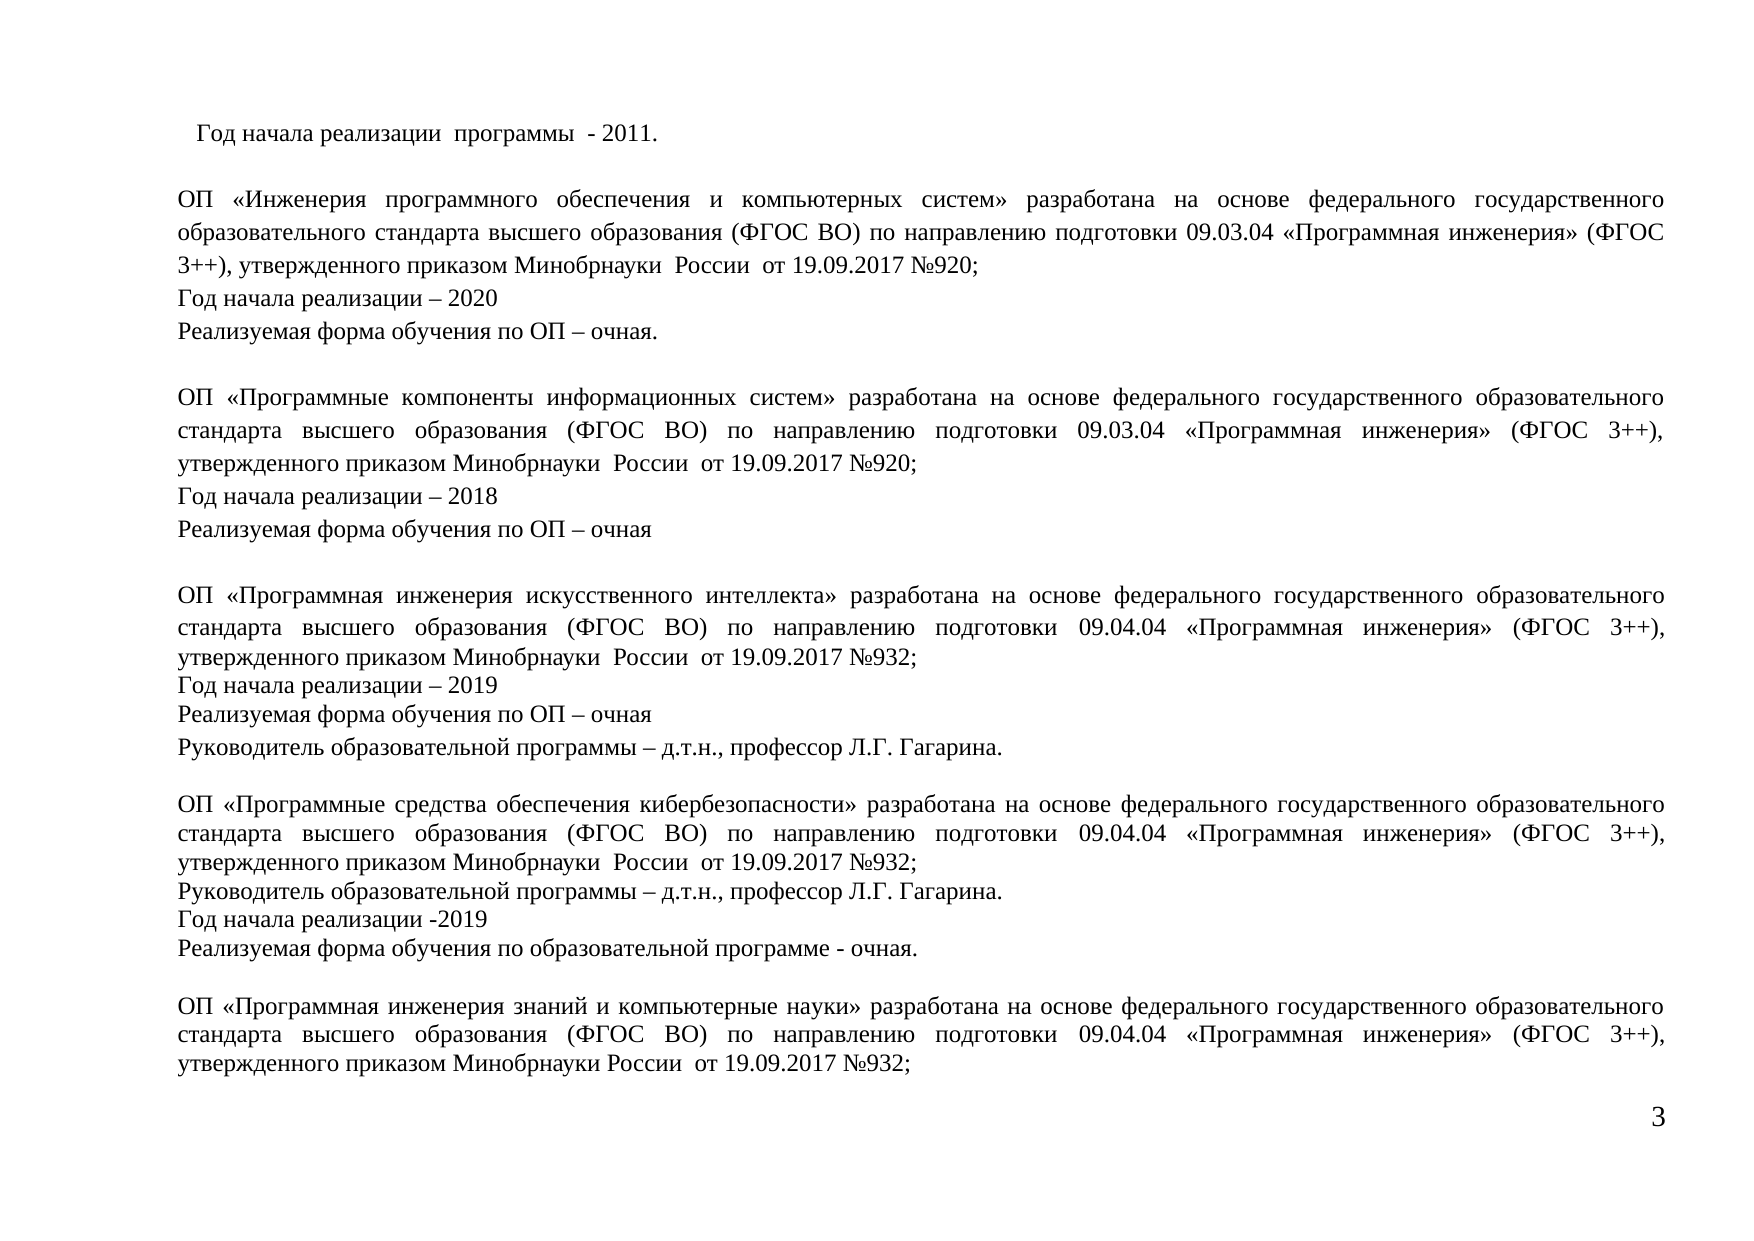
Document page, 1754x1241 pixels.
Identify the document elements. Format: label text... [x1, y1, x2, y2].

text Реализуемая форма обучения по ОП – очная [177, 514, 1665, 543]
text Год начала реализации -2019 [177, 904, 1665, 933]
text ОП «Программная инженерия искусственного интеллекта» разработана на основе федерального государственного образовательного стандарта высшего образования (ФГОС ВО) по направлению подготовки 09.04.04 «Программная инженерия» (ФГОС 3++), утвержденного приказом Минобрнауки России от 19.09.2017 №932; [177, 580, 1665, 670]
text Год начала реализации – 2019 [177, 670, 1665, 699]
text Руководитель образовательной программы – д.т.н., профессор Л.Г. Гагарина. [177, 876, 1665, 904]
text Реализуемая форма обучения по ОП – очная. [177, 316, 1665, 345]
text Год начала реализации – 2018 [177, 481, 1665, 510]
text Руководитель образовательной программы – д.т.н., профессор Л.Г. Гагарина. [177, 732, 1665, 761]
text ОП «Программные средства обеспечения кибербезопасности» разработана на основе федерального государственного образовательного стандарта высшего образования (ФГОС ВО) по направлению подготовки 09.04.04 «Программная инженерия» (ФГОС 3++), утвержденного приказом Минобрнауки России от 19.09.2017 №932; [177, 789, 1665, 876]
text ОП «Программные компоненты информационных систем» разработана на основе федерального государственного образовательного стандарта высшего образования (ФГОС ВО) по направлению подготовки 09.03.04 «Программная инженерия» (ФГОС 3++), утвержденного приказом Минобрнауки России от 19.09.2017 №920; [177, 382, 1665, 477]
text Год начала реализации программы - 2011. [196, 118, 1665, 147]
text Реализуемая форма обучения по ОП – очная [177, 699, 1665, 728]
text ОП «Программная инженерия знаний и компьютерные науки» разработана на основе федерального государственного образовательного стандарта высшего образования (ФГОС ВО) по направлению подготовки 09.04.04 «Программная инженерия» (ФГОС 3++), утвержденного приказом Минобрнауки России от 19.09.2017 №932; [177, 991, 1665, 1077]
text Год начала реализации – 2020 [177, 283, 1665, 312]
text Реализуемая форма обучения по образовательной программе - очная. [177, 933, 1665, 962]
text ОП «Инженерия программного обеспечения и компьютерных систем» разработана на основе федерального государственного образовательного стандарта высшего образования (ФГОС ВО) по направлению подготовки 09.03.04 «Программная инженерия» (ФГОС 3++), утвержденного приказом Минобрнауки России от 19.09.2017 №920; [177, 184, 1665, 279]
